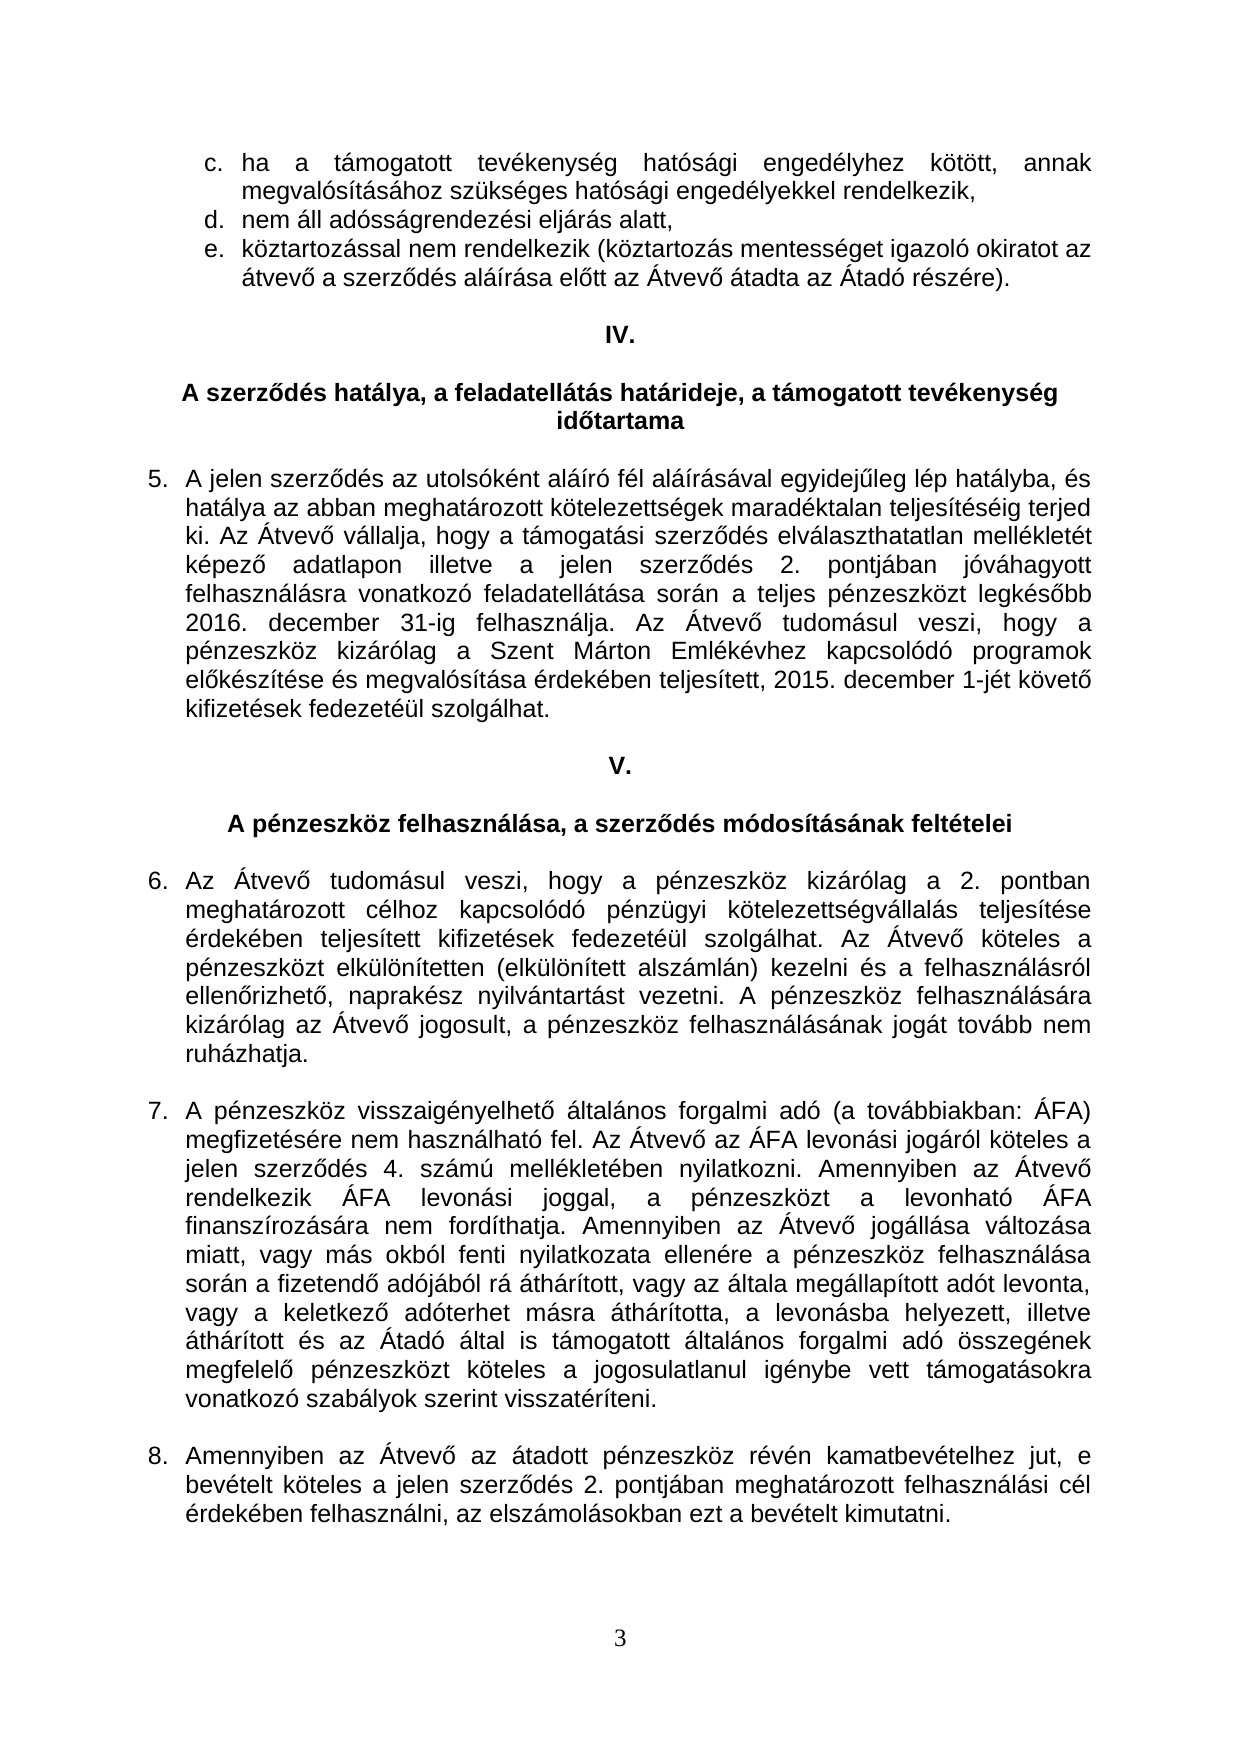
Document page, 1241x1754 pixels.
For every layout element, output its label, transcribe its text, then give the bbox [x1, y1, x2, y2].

list ha a támogatott tevékenység hatósági engedélyhez kötött, annak megvalósításához szükséges hatósági engedélyekkel rendelkezik, [204, 148, 1093, 205]
text IV. [148, 320, 1093, 349]
text A szerződés hatálya, a feladatellátás határideje, a támogatott tevékenység időtartama [148, 378, 1093, 435]
list nem áll adósságrendezési eljárás alatt, [204, 205, 1093, 234]
list A pénzeszköz visszaigényelhető általános forgalmi adó (a továbbiakban: ÁFA) megfizetésére nem használható fel. Az Átvevő az ÁFA levonási jogáról köteles a jelen szerződés 4. számú mellékletében nyilatkozni. Amennyiben az Átvevő rendelkezik ÁFA levonási joggal, a pénzeszközt a levonható ÁFA finanszírozására nem fordíthatja. Amennyiben az Átvevő jogállása változása miatt, vagy más okból fenti nyilatkozata ellenére a pénzeszköz felhasználása során a fizetendő adójából rá áthárított, vagy az általa megállapított adót levonta, vagy a keletkező adóterhet másra áthárította, a levonásba helyezett, illetve áthárított és az Átadó által is támogatott általános forgalmi adó összegének megfelelő pénzeszközt köteles a jogosulatlanul igénybe vett támogatásokra vonatkozó szabályok szerint visszatéríteni. [148, 1096, 1093, 1413]
list Amennyiben az Átvevő az átadott pénzeszköz révén kamatbevételhez jut, e bevételt köteles a jelen szerződés 2. pontjában meghatározott felhasználási cél érdekében felhasználni, az elszámolásokban ezt a bevételt kimutatni. [148, 1441, 1093, 1528]
list köztartozással nem rendelkezik (köztartozás mentességet igazoló okiratot az átvevő a szerződés aláírása előtt az Átvevő átadta az Átadó részére). [204, 234, 1093, 291]
text A pénzeszköz felhasználása, a szerződés módosításának feltételei [148, 809, 1093, 838]
list Az Átvevő tudomásul veszi, hogy a pénzeszköz kizárólag a 2. pontban meghatározott célhoz kapcsolódó pénzügyi kötelezettségvállalás teljesítése érdekében teljesített kifizetések fedezetéül szolgálhat. Az Átvevő köteles a pénzeszközt elkülönítetten (elkülönített alszámlán) kezelni és a felhasználásról ellenőrizhető, naprakész nyilvántartást vezetni. A pénzeszköz felhasználására kizárólag az Átvevő jogosult, a pénzeszköz felhasználásának jogát tovább nem ruházhatja. [148, 866, 1093, 1068]
list A jelen szerződés az utolsóként aláíró fél aláírásával egyidejűleg lép hatályba, és hatálya az abban meghatározott kötelezettségek maradéktalan teljesítéséig terjed ki. Az Átvevő vállalja, hogy a támogatási szerződés elválaszthatatlan mellékletét képező adatlapon illetve a jelen szerződés 2. pontjában jóváhagyott felhasználásra vonatkozó feladatellátása során a teljes pénzeszközt legkésőbb 2016. december 31-ig felhasználja. Az Átvevő tudomásul veszi, hogy a pénzeszköz kizárólag a Szent Márton Emlékévhez kapcsolódó programok előkészítése és megvalósítása érdekében teljesített, 2015. december 1-jét követő kifizetések fedezetéül szolgálhat. [148, 464, 1093, 723]
text V. [148, 751, 1093, 780]
